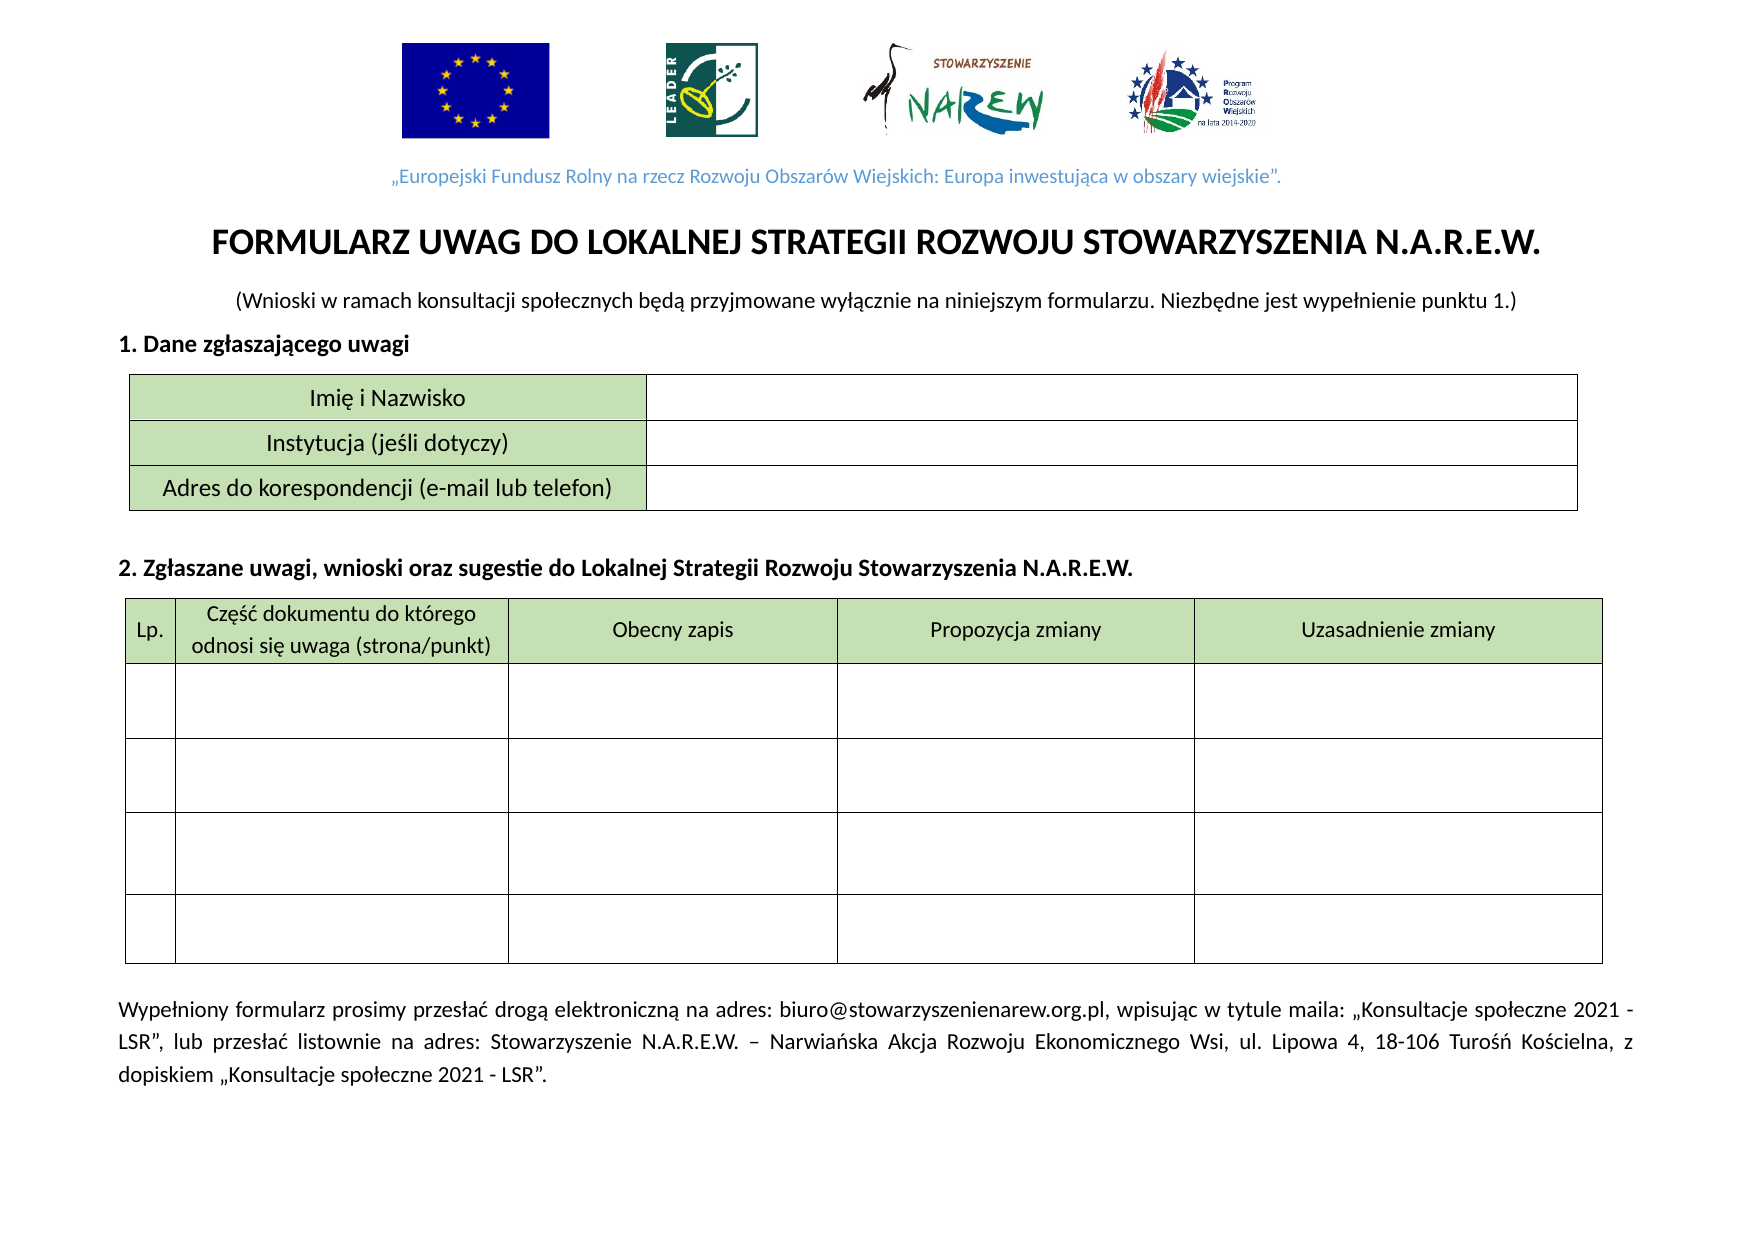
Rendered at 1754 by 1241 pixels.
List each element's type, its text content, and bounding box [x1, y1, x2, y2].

picture [666, 43, 758, 137]
table_cell [1195, 739, 1602, 811]
table_cell [509, 664, 837, 737]
table_cell [126, 895, 175, 963]
table_cell [509, 739, 837, 811]
table_cell [838, 813, 1194, 893]
picture [1121, 43, 1266, 141]
table_cell [509, 813, 837, 893]
table_header Obecny zapis [509, 599, 837, 663]
table_header Propozycja zmiany [838, 599, 1194, 663]
table_cell [838, 895, 1194, 963]
table_cell [126, 739, 175, 811]
table_cell [647, 466, 1577, 510]
table_header Uzasadnienie zmiany [1195, 599, 1602, 663]
table_cell [1195, 895, 1602, 963]
table_cell [176, 664, 508, 737]
table_header [647, 375, 1577, 419]
table_cell Adres do korespondencji (e-mail lub telefon) [130, 466, 646, 510]
table_cell [509, 895, 837, 963]
text (Wnioski w ramach konsultacji społecznych będą przyjmowane wyłącznie na niniejszym formularzu. Niezbędne jest wypełnienie punktu 1.) [118, 286, 1636, 314]
text Wypełniony formularz prosimy przesłać drogą elektroniczną na adres: biuro@stowarzyszenienarew.org.pl, wpisując w tytule maila: „Konsultacje społeczne 2021 - LSR”, lub przesłać listownie na adres: Stowarzyszenie N.A.R.E.W. – Narwiańska Akcja Rozwoju Ekonomicznego Wsi, ul. Lipowa 4, 18-106 Turośń Kościelna, z dopiskiem „Konsultacje społeczne 2021 - LSR”. [118, 995, 1636, 1088]
table_header Imię i Nazwisko [130, 375, 646, 419]
table_cell [126, 813, 175, 893]
text 1. Dane zgłaszającego uwagi [118, 328, 1636, 359]
picture [863, 43, 1043, 135]
table_cell [1195, 664, 1602, 737]
table_cell [176, 739, 508, 811]
table_cell [838, 739, 1194, 811]
table_header Lp. [126, 599, 175, 663]
text FORMULARZ UWAG DO LOKALNEJ STRATEGII ROZWOJU STOWARZYSZENIA N.A.R.E.W. [118, 218, 1636, 263]
table_cell [126, 664, 175, 737]
table_cell [176, 813, 508, 893]
text 2. Zgłaszane uwagi, wnioski oraz sugestie do Lokalnej Strategii Rozwoju Stowarzyszenia N.A.R.E.W. [118, 553, 1636, 583]
table_cell [176, 895, 508, 963]
table_header Część dokumentu do którego odnosi się uwaga (strona/punkt) [176, 599, 508, 663]
table_cell [838, 664, 1194, 737]
picture [402, 43, 550, 139]
table_cell [647, 421, 1577, 465]
table_cell [1195, 813, 1602, 893]
table_cell Instytucja (jeśli dotyczy) [130, 421, 646, 465]
